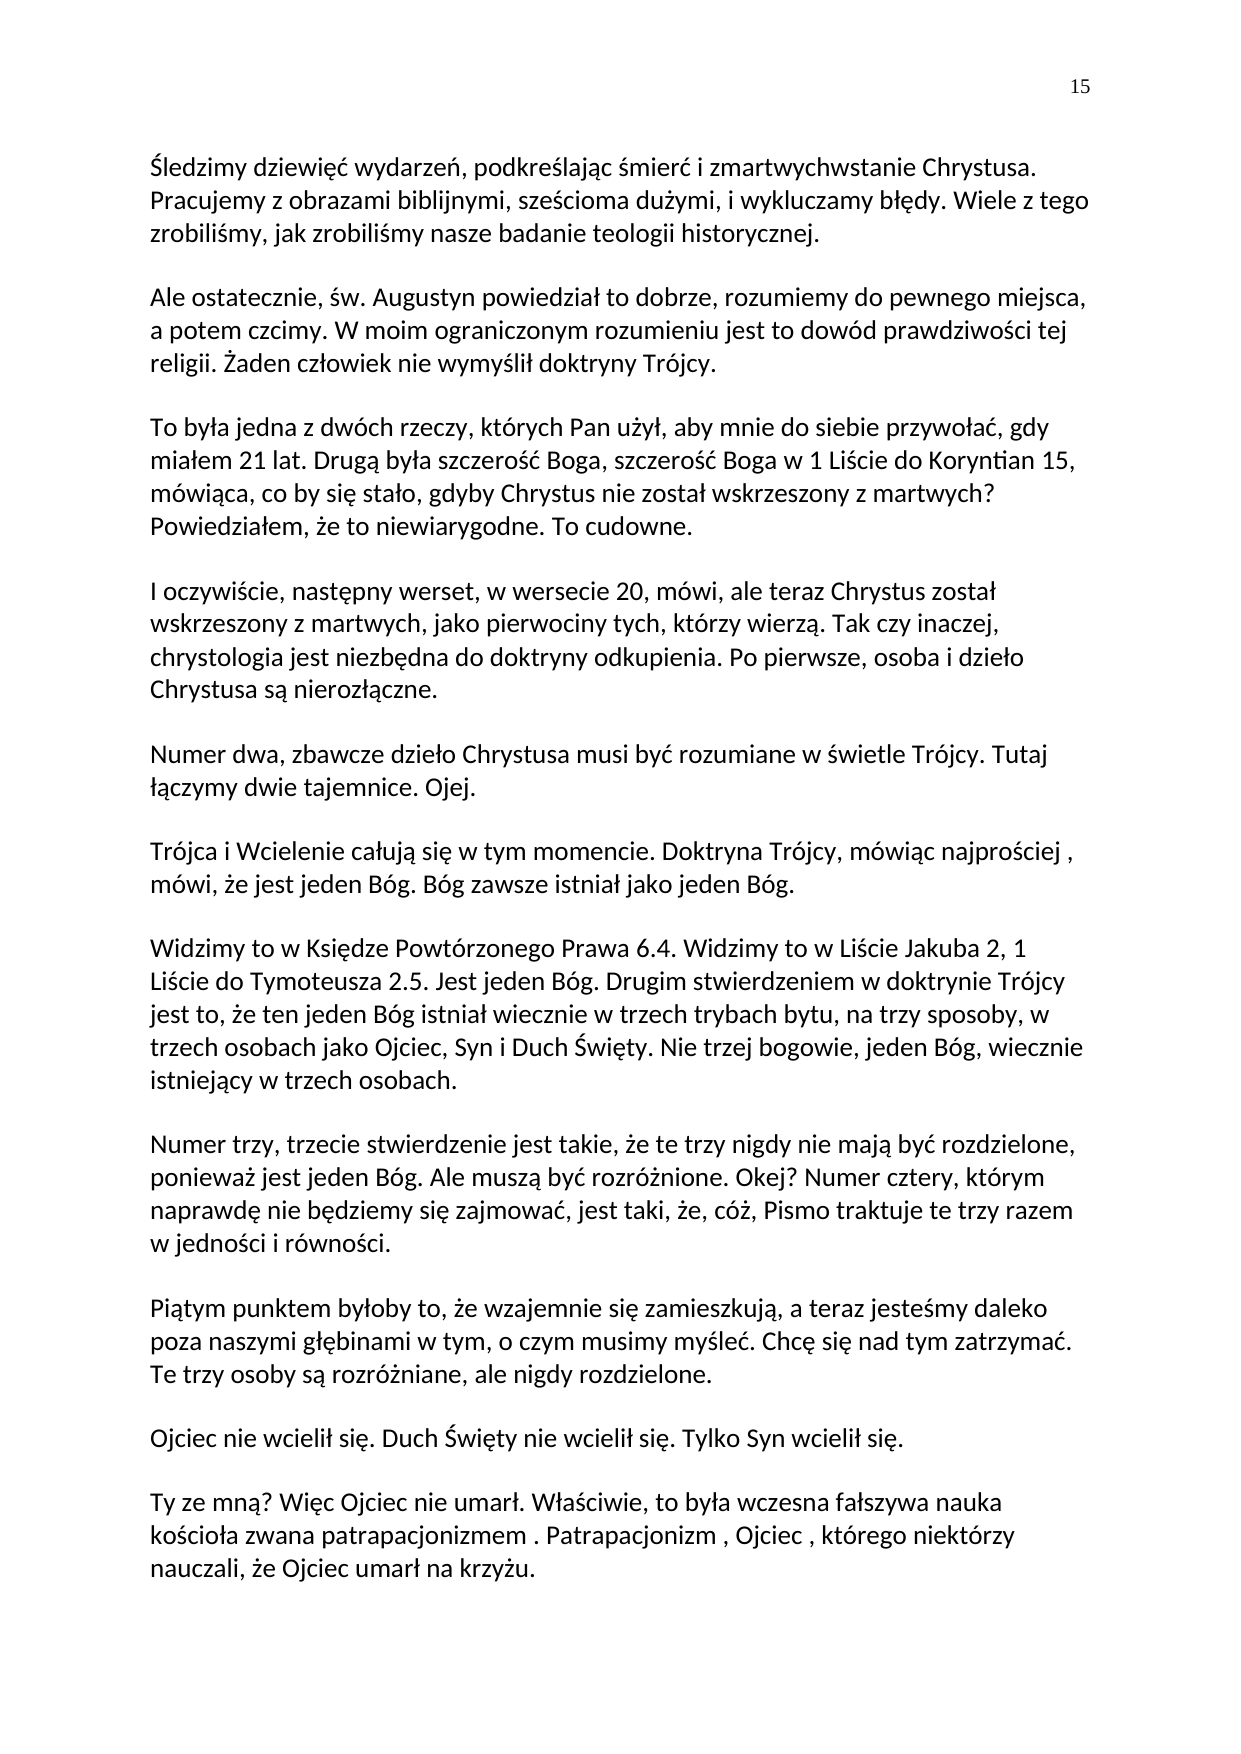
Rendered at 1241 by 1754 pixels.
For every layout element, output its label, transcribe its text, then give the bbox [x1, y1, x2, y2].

text Ty ze mną? Więc Ojciec nie umarł. Właściwie, to była wczesna fałszywa nauka kościoła zwana patrapacjonizmem . Patrapacjonizm , Ojciec , którego niektórzy nauczali, że Ojciec umarł na krzyżu. [150, 1485, 1090, 1584]
text To była jedna z dwóch rzeczy, których Pan użył, aby mnie do siebie przywołać, gdy miałem 21 lat. Drugą była szczerość Boga, szczerość Boga w 1 Liście do Koryntian 15, mówiąca, co by się stało, gdyby Chrystus nie został wskrzeszony z martwych? Powiedziałem, że to niewiarygodne. To cudowne. [150, 410, 1090, 542]
text Ojciec nie wcielił się. Duch Święty nie wcielił się. Tylko Syn wcielił się. [150, 1421, 1090, 1454]
text Ale ostatecznie, św. Augustyn powiedział to dobrze, rozumiemy do pewnego miejsca, a potem czcimy. W moim ograniczonym rozumieniu jest to dowód prawdziwości tej religii. Żaden człowiek nie wymyślił doktryny Trójcy. [150, 280, 1090, 379]
text Piątym punktem byłoby to, że wzajemnie się zamieszkują, a teraz jesteśmy daleko poza naszymi głębinami w tym, o czym musimy myśleć. Chcę się nad tym zatrzymać. Te trzy osoby są rozróżniane, ale nigdy rozdzielone. [150, 1291, 1090, 1390]
text Numer dwa, zbawcze dzieło Chrystusa musi być rozumiane w świetle Trójcy. Tutaj łączymy dwie tajemnice. Ojej. [150, 737, 1090, 803]
text Trójca i Wcielenie całują się w tym momencie. Doktryna Trójcy, mówiąc najprościej , mówi, że jest jeden Bóg. Bóg zawsze istniał jako jeden Bóg. [150, 834, 1090, 900]
text Śledzimy dziewięć wydarzeń, podkreślając śmierć i zmartwychwstanie Chrystusa. Pracujemy z obrazami biblijnymi, sześcioma dużymi, i wykluczamy błędy. Wiele z tego zrobiliśmy, jak zrobiliśmy nasze badanie teologii historycznej. [150, 150, 1090, 249]
text Widzimy to w Księdze Powtórzonego Prawa 6.4. Widzimy to w Liście Jakuba 2, 1 Liście do Tymoteusza 2.5. Jest jeden Bóg. Drugim stwierdzeniem w doktrynie Trójcy jest to, że ten jeden Bóg istniał wiecznie w trzech trybach bytu, na trzy sposoby, w trzech osobach jako Ojciec, Syn i Duch Święty. Nie trzej bogowie, jeden Bóg, wiecznie istniejący w trzech osobach. [150, 931, 1090, 1096]
text I oczywiście, następny werset, w wersecie 20, mówi, ale teraz Chrystus został wskrzeszony z martwych, jako pierwociny tych, którzy wierzą. Tak czy inaczej, chrystologia jest niezbędna do doktryny odkupienia. Po pierwsze, osoba i dzieło Chrystusa są nierozłączne. [150, 574, 1090, 706]
text Numer trzy, trzecie stwierdzenie jest takie, że te trzy nigdy nie mają być rozdzielone, ponieważ jest jeden Bóg. Ale muszą być rozróżnione. Okej? Numer cztery, którym naprawdę nie będziemy się zajmować, jest taki, że, cóż, Pismo traktuje te trzy razem w jedności i równości. [150, 1127, 1090, 1259]
